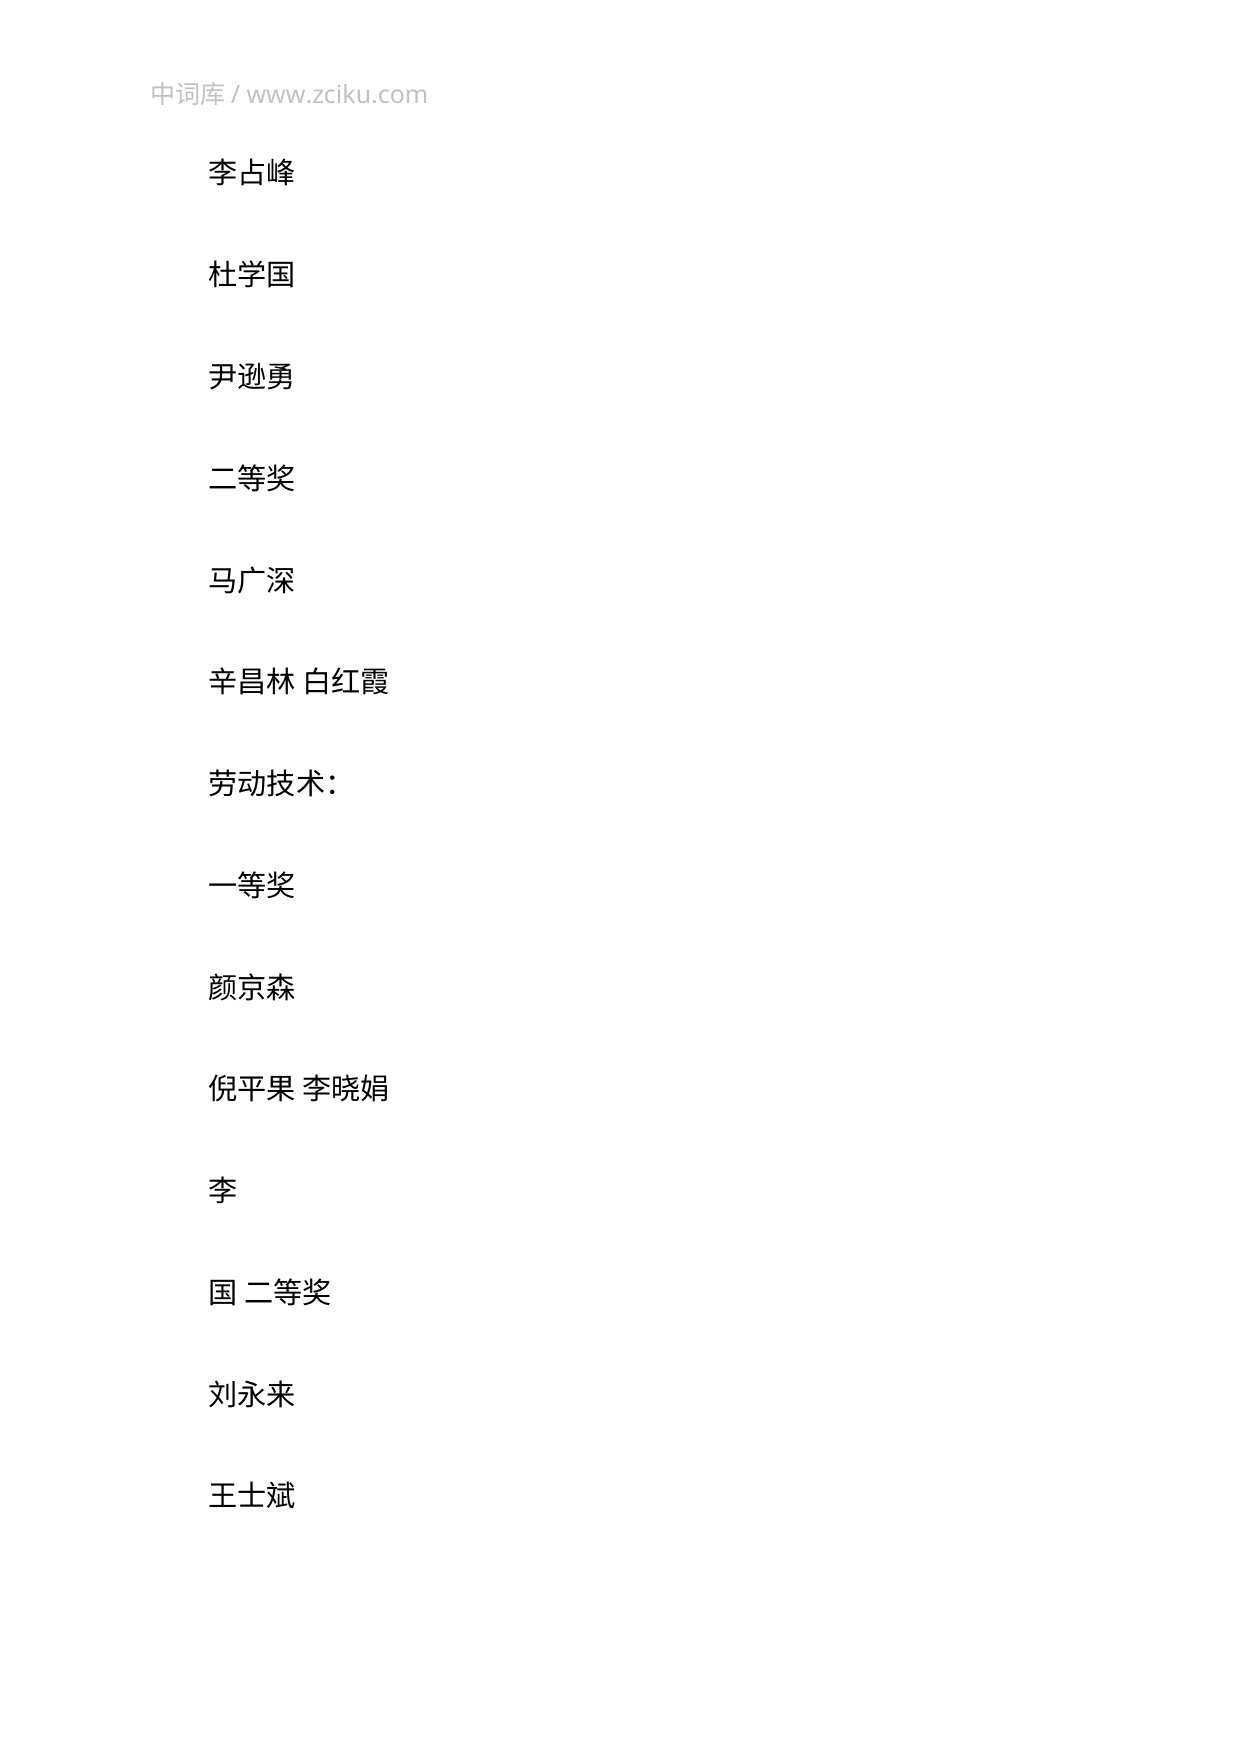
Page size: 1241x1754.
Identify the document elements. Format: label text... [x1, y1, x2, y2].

text 倪平果 李晓娟 [150, 1066, 1090, 1108]
text 二等奖 [150, 455, 1090, 498]
text 王士斌 [150, 1473, 1090, 1515]
text 刘永来 [150, 1371, 1090, 1413]
text 一等奖 [150, 862, 1090, 905]
text 国 二等奖 [150, 1269, 1090, 1312]
text 辛昌林 白红霞 [150, 659, 1090, 701]
text 李 [150, 1168, 1090, 1210]
text 颜京森 [150, 964, 1090, 1006]
text 杜学国 [150, 252, 1090, 294]
text 李占峰 [150, 150, 1090, 192]
text 马广深 [150, 557, 1090, 599]
text 劳动技术： [150, 761, 1090, 803]
text 尹逊勇 [150, 353, 1090, 396]
